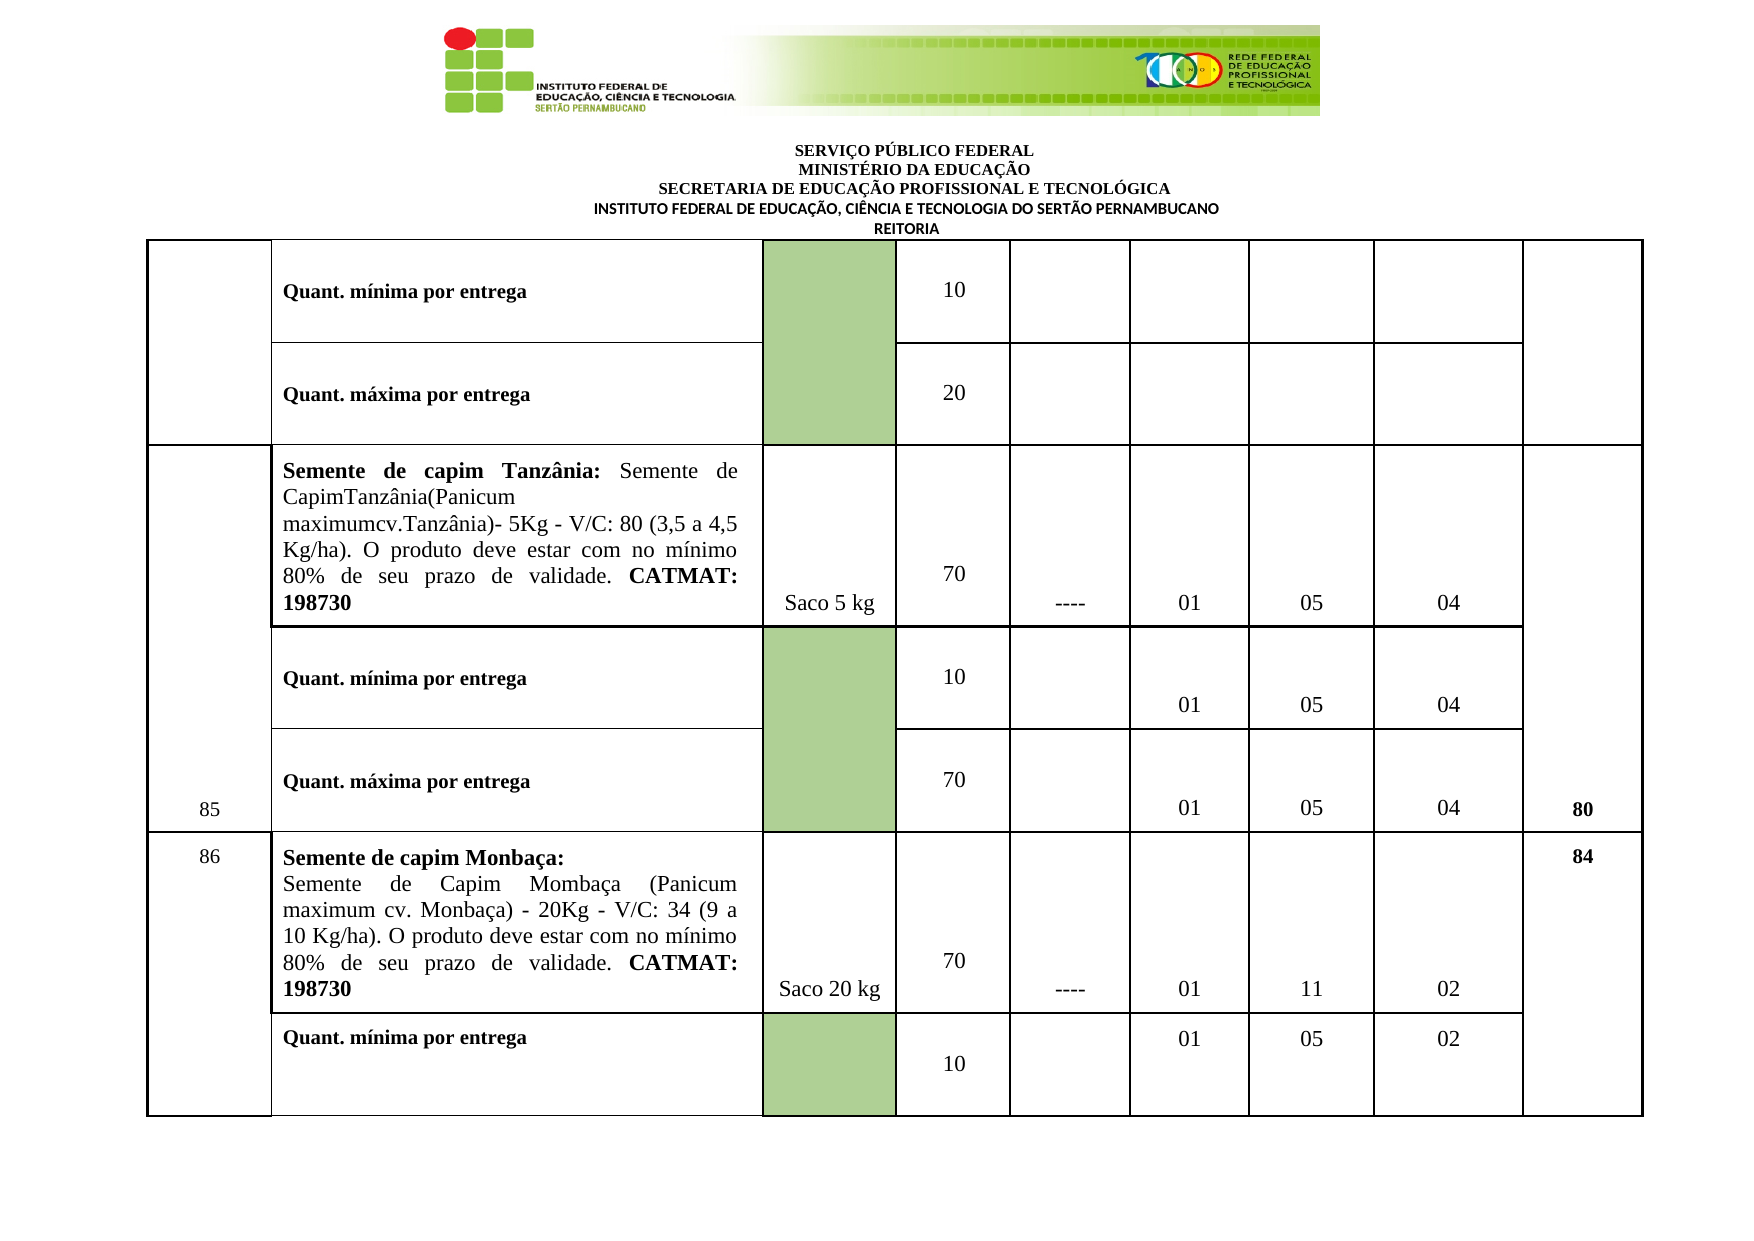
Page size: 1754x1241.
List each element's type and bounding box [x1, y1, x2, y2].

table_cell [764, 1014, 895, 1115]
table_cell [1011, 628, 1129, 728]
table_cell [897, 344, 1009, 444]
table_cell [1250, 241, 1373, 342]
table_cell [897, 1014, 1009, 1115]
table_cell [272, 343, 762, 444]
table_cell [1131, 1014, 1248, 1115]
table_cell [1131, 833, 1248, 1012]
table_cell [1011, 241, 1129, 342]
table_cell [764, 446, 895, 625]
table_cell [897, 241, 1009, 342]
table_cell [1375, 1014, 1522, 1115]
picture [434, 25, 1320, 116]
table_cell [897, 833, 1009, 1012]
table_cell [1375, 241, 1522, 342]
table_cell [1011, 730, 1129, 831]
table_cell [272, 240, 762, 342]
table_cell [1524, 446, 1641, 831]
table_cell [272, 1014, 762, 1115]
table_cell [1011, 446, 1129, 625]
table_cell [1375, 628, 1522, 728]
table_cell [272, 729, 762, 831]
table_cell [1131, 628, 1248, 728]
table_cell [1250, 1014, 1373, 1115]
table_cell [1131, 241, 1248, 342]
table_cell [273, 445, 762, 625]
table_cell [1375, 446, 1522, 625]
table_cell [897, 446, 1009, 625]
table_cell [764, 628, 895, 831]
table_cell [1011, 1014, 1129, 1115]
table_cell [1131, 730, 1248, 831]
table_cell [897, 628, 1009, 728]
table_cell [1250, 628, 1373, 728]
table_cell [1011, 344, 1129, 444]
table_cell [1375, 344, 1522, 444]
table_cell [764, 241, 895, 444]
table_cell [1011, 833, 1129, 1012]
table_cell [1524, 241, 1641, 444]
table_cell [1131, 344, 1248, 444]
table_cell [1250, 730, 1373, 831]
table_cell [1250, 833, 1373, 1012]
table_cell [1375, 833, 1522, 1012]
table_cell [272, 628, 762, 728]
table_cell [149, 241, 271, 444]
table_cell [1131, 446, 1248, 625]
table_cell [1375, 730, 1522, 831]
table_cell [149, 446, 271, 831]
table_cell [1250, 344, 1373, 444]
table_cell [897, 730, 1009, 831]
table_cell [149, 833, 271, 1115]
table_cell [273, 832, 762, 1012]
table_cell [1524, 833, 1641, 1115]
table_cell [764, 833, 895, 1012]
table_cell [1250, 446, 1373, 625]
